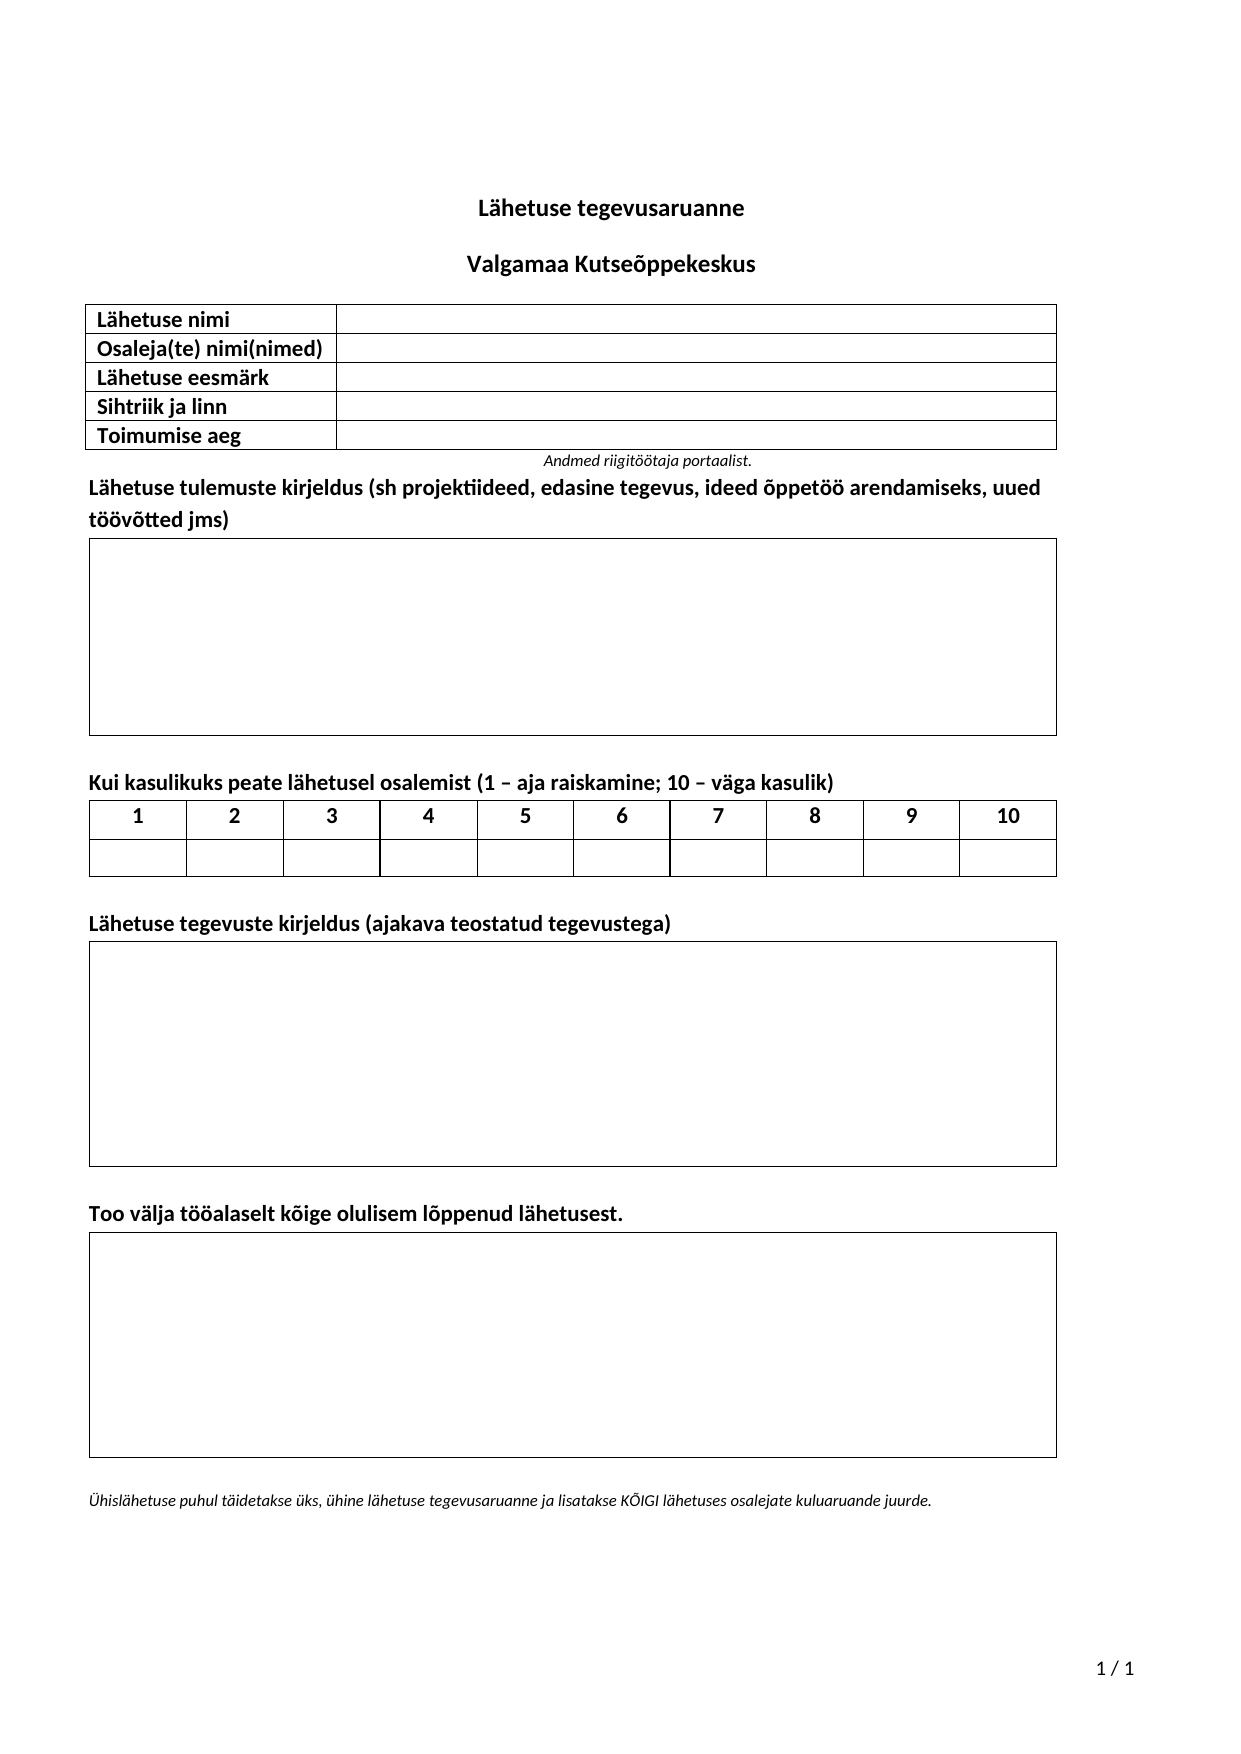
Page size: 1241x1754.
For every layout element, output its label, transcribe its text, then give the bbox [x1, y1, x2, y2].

table_cell [960, 840, 1056, 876]
table_cell [90, 840, 186, 876]
text Lähetuse tegevuste kirjeldus (ajakava teostatud tegevustega) [89, 909, 1134, 937]
text Kui kasulikuks peate lähetusel osalemist (1 – aja raiskamine; 10 – väga kasulik) [89, 768, 1134, 796]
table_cell [337, 363, 1056, 391]
table_header [90, 1233, 1056, 1457]
table_cell [767, 840, 863, 876]
table_cell [337, 334, 1056, 362]
text Lähetuse tegevusaruanne [89, 192, 1134, 222]
list Lähetuse tulemuste kirjeldus (sh projektiideed, edasine tegevus, ideed õppetöö arendamiseks, uued töövõtted jms) [89, 473, 1134, 533]
table_cell Lähetuse eesmärk [86, 363, 336, 391]
text Valgamaa Kutseõppekeskus [89, 248, 1134, 278]
table_header 8 [767, 801, 863, 839]
table_cell Osaleja(te) nimi(nimed) [86, 334, 336, 362]
table_header 5 [478, 801, 573, 839]
table_cell [187, 840, 283, 876]
table_cell [381, 840, 477, 876]
table_header [337, 305, 1056, 333]
table_header [90, 942, 1056, 1166]
table_cell [337, 421, 1056, 449]
text Ühislähetuse puhul täidetakse üks, ühine lähetuse tegevusaruanne ja lisatakse KÕIGI lähetuses osalejate kuluaruande juurde. [89, 1490, 1134, 1510]
table_header Lähetuse nimi [86, 305, 336, 333]
text Too välja tööalaselt kõige olulisem lõppenud lähetusest. [89, 1199, 1134, 1227]
table_cell [864, 840, 959, 876]
table_cell [284, 840, 379, 876]
table_cell [574, 840, 669, 876]
table_cell [337, 392, 1056, 420]
table_header 4 [381, 801, 477, 839]
table_cell [671, 840, 766, 876]
table_header 10 [960, 801, 1056, 839]
table_cell Toimumise aeg [86, 421, 336, 449]
table_header 2 [187, 801, 283, 839]
table_cell Sihtriik ja linn [86, 392, 336, 420]
table_header 6 [574, 801, 669, 839]
list Andmed riigitöötaja portaalist. [164, 450, 1134, 470]
table_header [90, 539, 1056, 735]
table_header 1 [90, 801, 186, 839]
table_header 7 [671, 801, 766, 839]
table_cell [478, 840, 573, 876]
table_header 9 [864, 801, 959, 839]
table_header 3 [284, 801, 379, 839]
